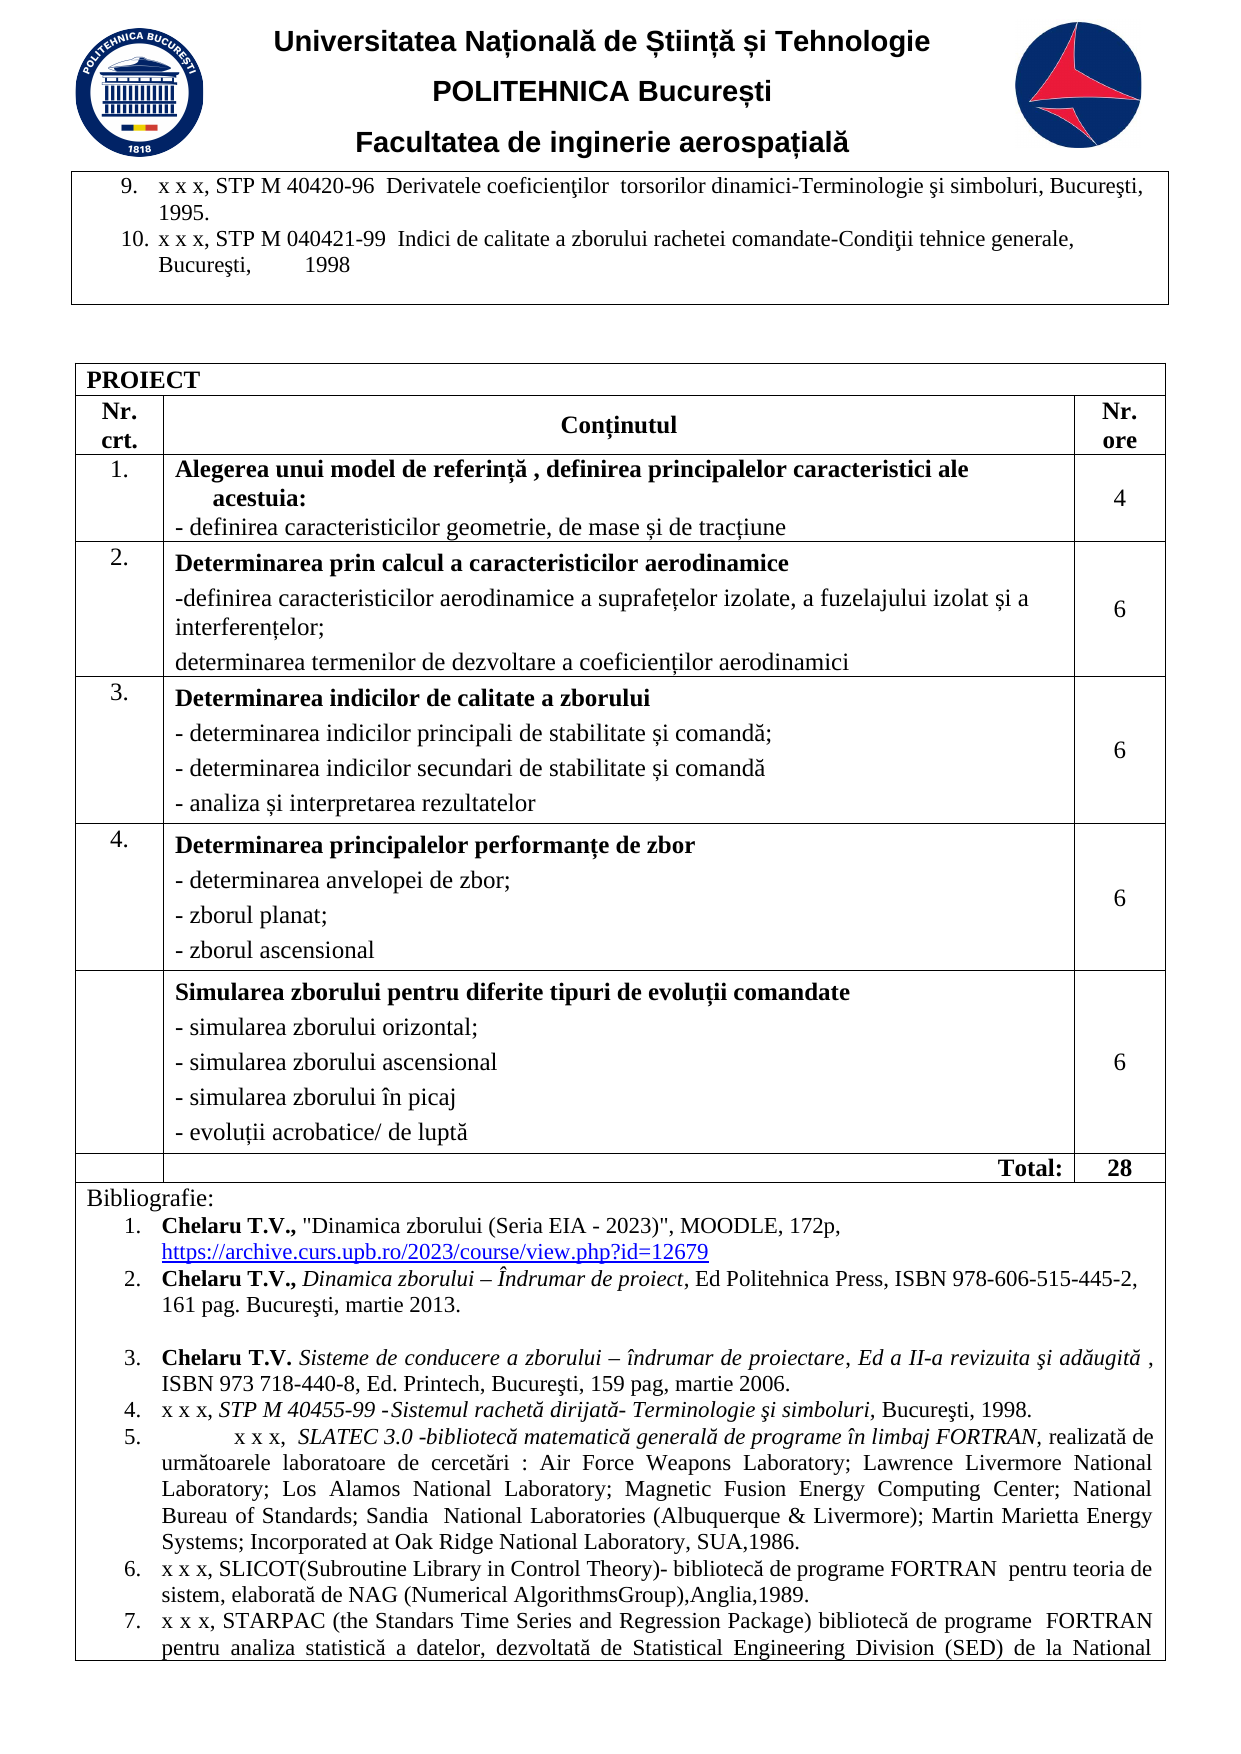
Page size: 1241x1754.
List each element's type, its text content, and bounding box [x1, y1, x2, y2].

table_cell Determinarea indicilor de calitate a zborului - determinarea indicilor principali de stabilitate și comandă; - determinarea indicilor secundari de stabilitate și comandă - analiza și interpretarea rezultatelor [164, 677, 1074, 823]
table_cell 6 [1075, 677, 1165, 823]
table_cell 6 [1075, 971, 1165, 1152]
table_cell [76, 971, 163, 1152]
table_cell 1. [76, 455, 163, 541]
table_cell 6 [1075, 542, 1165, 676]
table_cell Determinarea prin calcul a caracteristicilor aerodinamice -definirea caracteristicilor aerodinamice a suprafețelor izolate, a fuzelajului izolat și a interferențelor; determinarea termenilor de dezvoltare a coeficienților aerodinamici [164, 542, 1074, 676]
table_cell 4. [76, 824, 163, 970]
table_cell 3. [76, 677, 163, 823]
table_cell 2. [76, 542, 163, 676]
picture [75, 28, 204, 157]
table_cell 6 [1075, 824, 1165, 970]
table_cell Simularea zborului pentru diferite tipuri de evoluții comandate - simularea zborului orizontal; - simularea zborului ascensional - simularea zborului în picaj - evoluții acrobatice/ de luptă [164, 971, 1074, 1152]
table_cell Conținutul [164, 396, 1074, 453]
table_cell 28 [1075, 1154, 1165, 1182]
table_cell Determinarea principalelor performanțe de zbor - determinarea anvelopei de zbor; - zborul planat; - zborul ascensional [164, 824, 1074, 970]
table_cell Nr. crt. [76, 396, 163, 453]
table_cell Nr. ore [1075, 396, 1165, 453]
table_cell [76, 1154, 163, 1182]
table_cell 4 [1075, 455, 1165, 541]
table_cell Total: [164, 1154, 1074, 1182]
table_cell Alegerea unui model de referință , definirea principalelor caracteristici ale acestuia: - definirea caracteristicilor geometrie, de mase și de tracțiune [164, 455, 1074, 541]
picture [1015, 19, 1142, 148]
table_header PROIECT [76, 364, 1165, 395]
